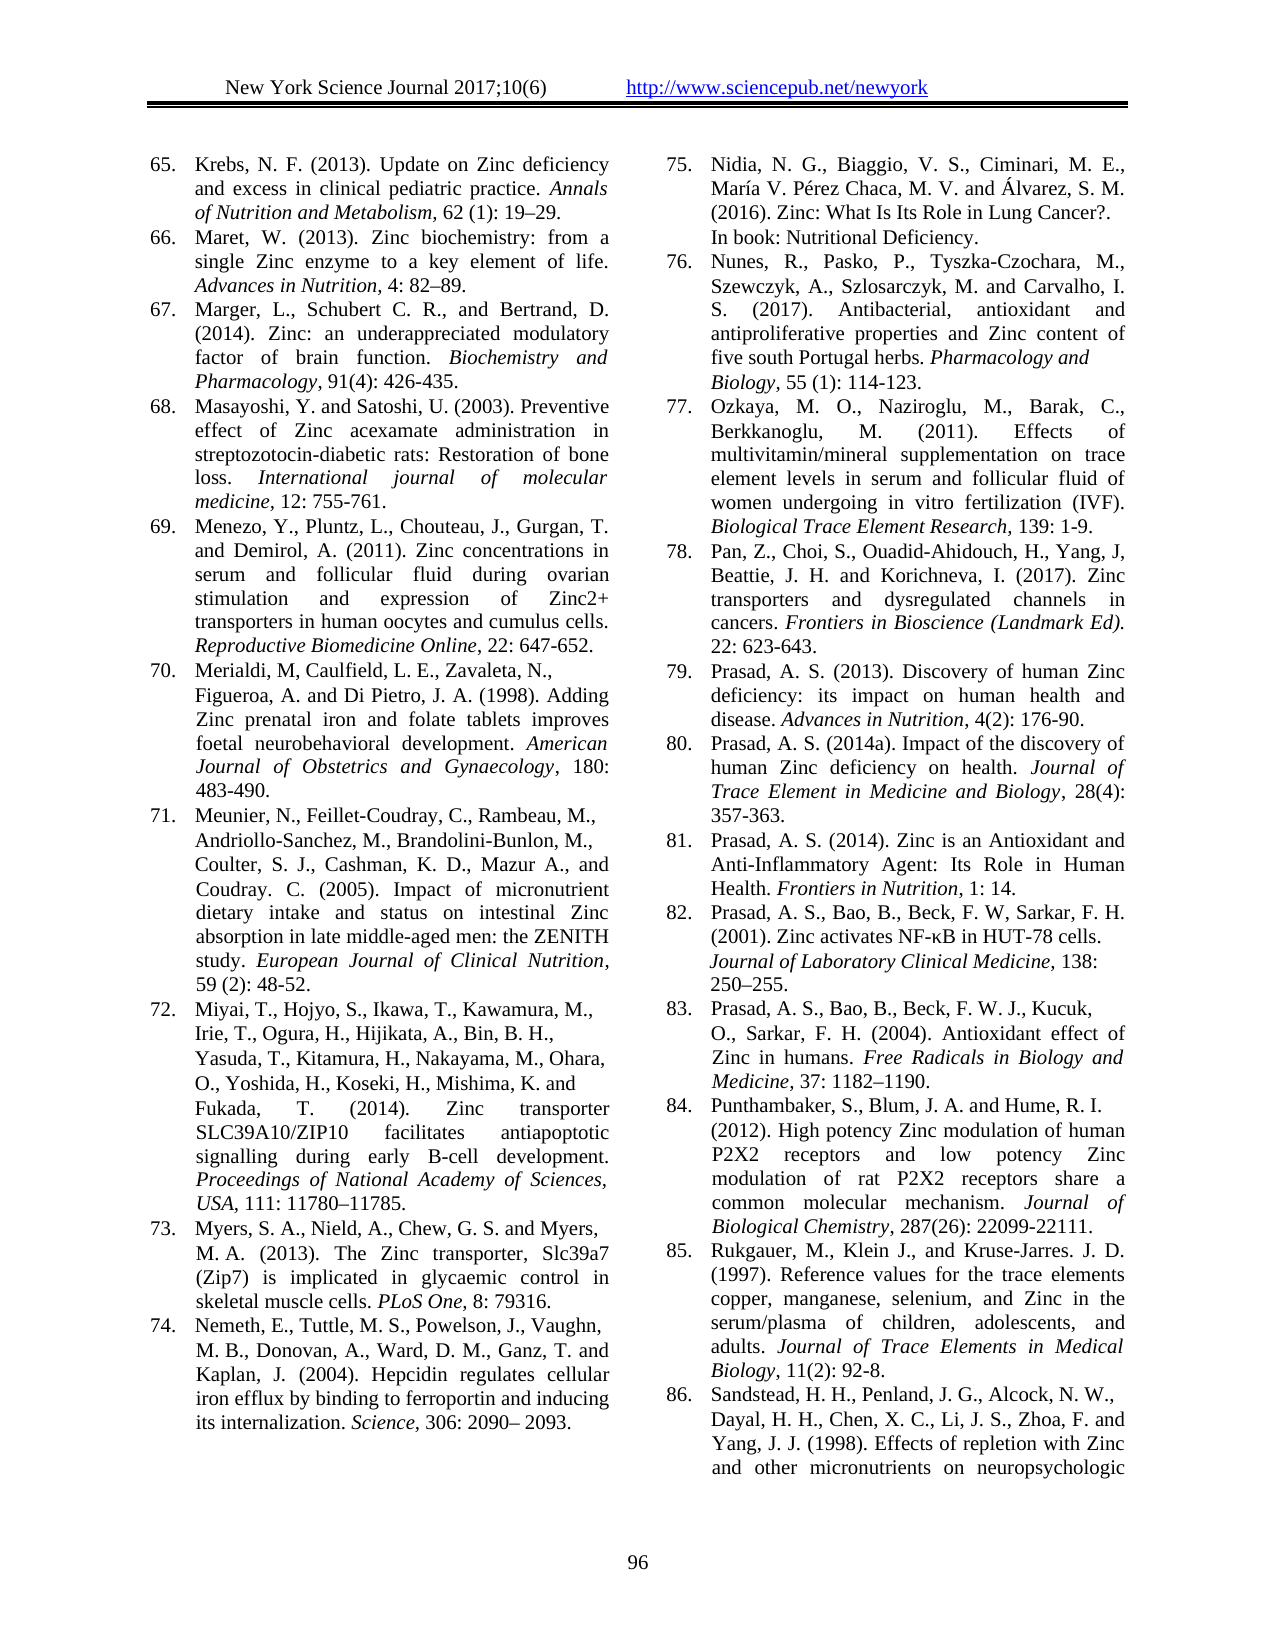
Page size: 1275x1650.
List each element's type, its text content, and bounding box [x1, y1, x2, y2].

list Punthambaker, S., Blum, J. A. and Hume, R. I. [666, 1094, 1126, 1117]
text Coulter, S. J., Cashman, K. D., Mazur A., and Coudray. C. (2005). Impact of micronutrient dietary intake and status on intestinal Zinc absorption in late middle-aged men: the ZENITH study. European Journal of Clinical Nutrition, 59 (2): 48-52. [194, 853, 609, 996]
list Rukgauer, M., Klein J., and Kruse-Jarres. J. D. (1997). Reference values for the trace elements copper, manganese, selenium, and Zinc in the serum/plasma of children, adolescents, and adults. Journal of Trace Elements in Medical Biology, 11(2): 92-8. [666, 1239, 1126, 1382]
text Fukada, T. (2014). Zinc transporter SLC39A10/ZIP10 facilitates antiapoptotic signalling during early B-cell development. Proceedings of National Academy of Sciences, USA, 111: 11780–11785. [194, 1096, 609, 1215]
text Biology, 55 (1): 114-123. [711, 370, 1126, 394]
list Prasad, A. S. (2014). Zinc is an Antioxidant and Anti-Inflammatory Agent: Its Role in Human Health. Frontiers in Nutrition, 1: 14. [666, 828, 1126, 899]
text Figueroa, A. and Di Pietro, J. A. (1998). Adding Zinc prenatal iron and folate tablets improves foetal neurobehavioral development. American Journal of Obstetrics and Gynaecology, 180: 483-490. [194, 683, 609, 802]
list A. (2013). The Zinc transporter, Slc39a7 (Zip7) is implicated in glycaemic control in skeletal muscle cells. PLoS One, 8: 79316. [196, 1241, 609, 1313]
text O., Sarkar, F. H. (2004). Antioxidant effect of Zinc in humans. Free Radicals in Biology and Medicine, 37: 1182–1190. [711, 1021, 1126, 1093]
list Nunes, R., Pasko, P., Tyszka-Czochara, M., Szewczyk, A., Szlosarczyk, M. and Carvalho, I. S. (2017). Antibacterial, antioxidant and antiproliferative properties and Zinc content of five south Portugal herbs. Pharmacology and [666, 250, 1126, 369]
list Maret, W. (2013). Zinc biochemistry: from a single Zinc enzyme to a key element of life. Advances in Nutrition, 4: 82–89. [150, 225, 609, 297]
text In book: Nutritional Deficiency. [711, 225, 1126, 249]
list Krebs, N. F. (2013). Update on Zinc deficiency and excess in clinical pediatric practice. Annals of Nutrition and Metabolism, 62 (1): 19–29. [150, 153, 609, 224]
list Menezo, Y., Pluntz, L., Chouteau, J., Gurgan, T. and Demirol, A. (2011). Zinc concentrations in serum and follicular fluid during ovarian stimulation and expression of Zinc2+ transporters in human oocytes and cumulus cells. Reproductive Biomedicine Online, 22: 647-652. [150, 514, 609, 657]
list Miyai, T., Hojyo, S., Ikawa, T., Kawamura, M., [150, 997, 609, 1021]
list Prasad, A. S., Bao, B., Beck, F. W, Sarkar, F. H. (2001). Zinc activates NF-κB in HUT-78 cells. [666, 901, 1126, 948]
list Meunier, N., Feillet-Coudray, C., Rambeau, M., [150, 803, 609, 827]
text (2012). High potency Zinc modulation of human P2X2 receptors and low potency Zinc modulation of rat P2X2 receptors share a common molecular mechanism. Journal of Biological Chemistry, 287(26): 22099-22111. [711, 1118, 1126, 1238]
list Nemeth, E., Tuttle, M. S., Powelson, J., Vaughn, [150, 1314, 609, 1337]
text Journal of Laboratory Clinical Medicine, 138: 250–255. [709, 949, 1126, 996]
list Pan, Z., Choi, S., Ouadid-Ahidouch, H., Yang, J, Beattie, J. H. and Korichneva, I. (2017). Zinc transporters and dysregulated channels in cancers. Frontiers in Bioscience (Landmark Ed). 22: 623-643. [666, 539, 1126, 658]
list B., Donovan, A., Ward, D. M., Ganz, T. and Kaplan, J. (2004). Hepcidin regulates cellular iron efflux by binding to ferroportin and inducing its internalization. Science, 306: 2090– 2093. [196, 1338, 609, 1434]
text O., Yoshida, H., Koseki, H., Mishima, K. and [194, 1071, 609, 1095]
list Sandstead, H. H., Penland, J. G., Alcock, N. W., [666, 1383, 1126, 1407]
list Nidia, N. G., Biaggio, V. S., Ciminari, M. E., María V. Pérez Chaca, M. V. and Álvarez, S. M. (2016). Zinc: What Is Its Role in Lung Cancer?. [666, 153, 1126, 224]
list Ozkaya, M. O., Naziroglu, M., Barak, C., Berkkanoglu, M. (2011). Effects of multivitamin/mineral supplementation on trace element levels in serum and follicular fluid of women undergoing in vitro fertilization (IVF). Biological Trace Element Research, 139: 1-9. [666, 395, 1126, 538]
list Prasad, A. S. (2013). Discovery of human Zinc deficiency: its impact on human health and disease. Advances in Nutrition, 4(2): 176-90. [666, 659, 1126, 731]
text Yasuda, T., Kitamura, H., Nakayama, M., Ohara, [194, 1047, 609, 1070]
text Irie, T., Ogura, H., Hijikata, A., Bin, B. H., [194, 1022, 609, 1046]
list Prasad, A. S., Bao, B., Beck, F. W. J., Kucuk, [666, 996, 1126, 1020]
list Merialdi, M, Caulfield, L. E., Zavaleta, N., [150, 658, 609, 682]
text Andriollo-Sanchez, M., Brandolini-Bunlon, M., [194, 828, 609, 852]
list Prasad, A. S. (2014a). Impact of the discovery of human Zinc deficiency on health. Journal of Trace Element in Medicine and Biology, 28(4): 357-363. [666, 732, 1126, 827]
list Masayoshi, Y. and Satoshi, U. (2003). Preventive effect of Zinc acexamate administration in streptozotocin-diabetic rats: Restoration of bone loss. International journal of molecular medicine, 12: 755-761. [150, 394, 609, 513]
list Myers, S. A., Nield, A., Chew, G. S. and Myers, [150, 1216, 609, 1240]
list Marger, L., Schubert C. R., and Bertrand, D. (2014). Zinc: an underappreciated modulatory factor of brain function. Biochemistry and Pharmacology, 91(4): 426-435. [150, 298, 609, 393]
